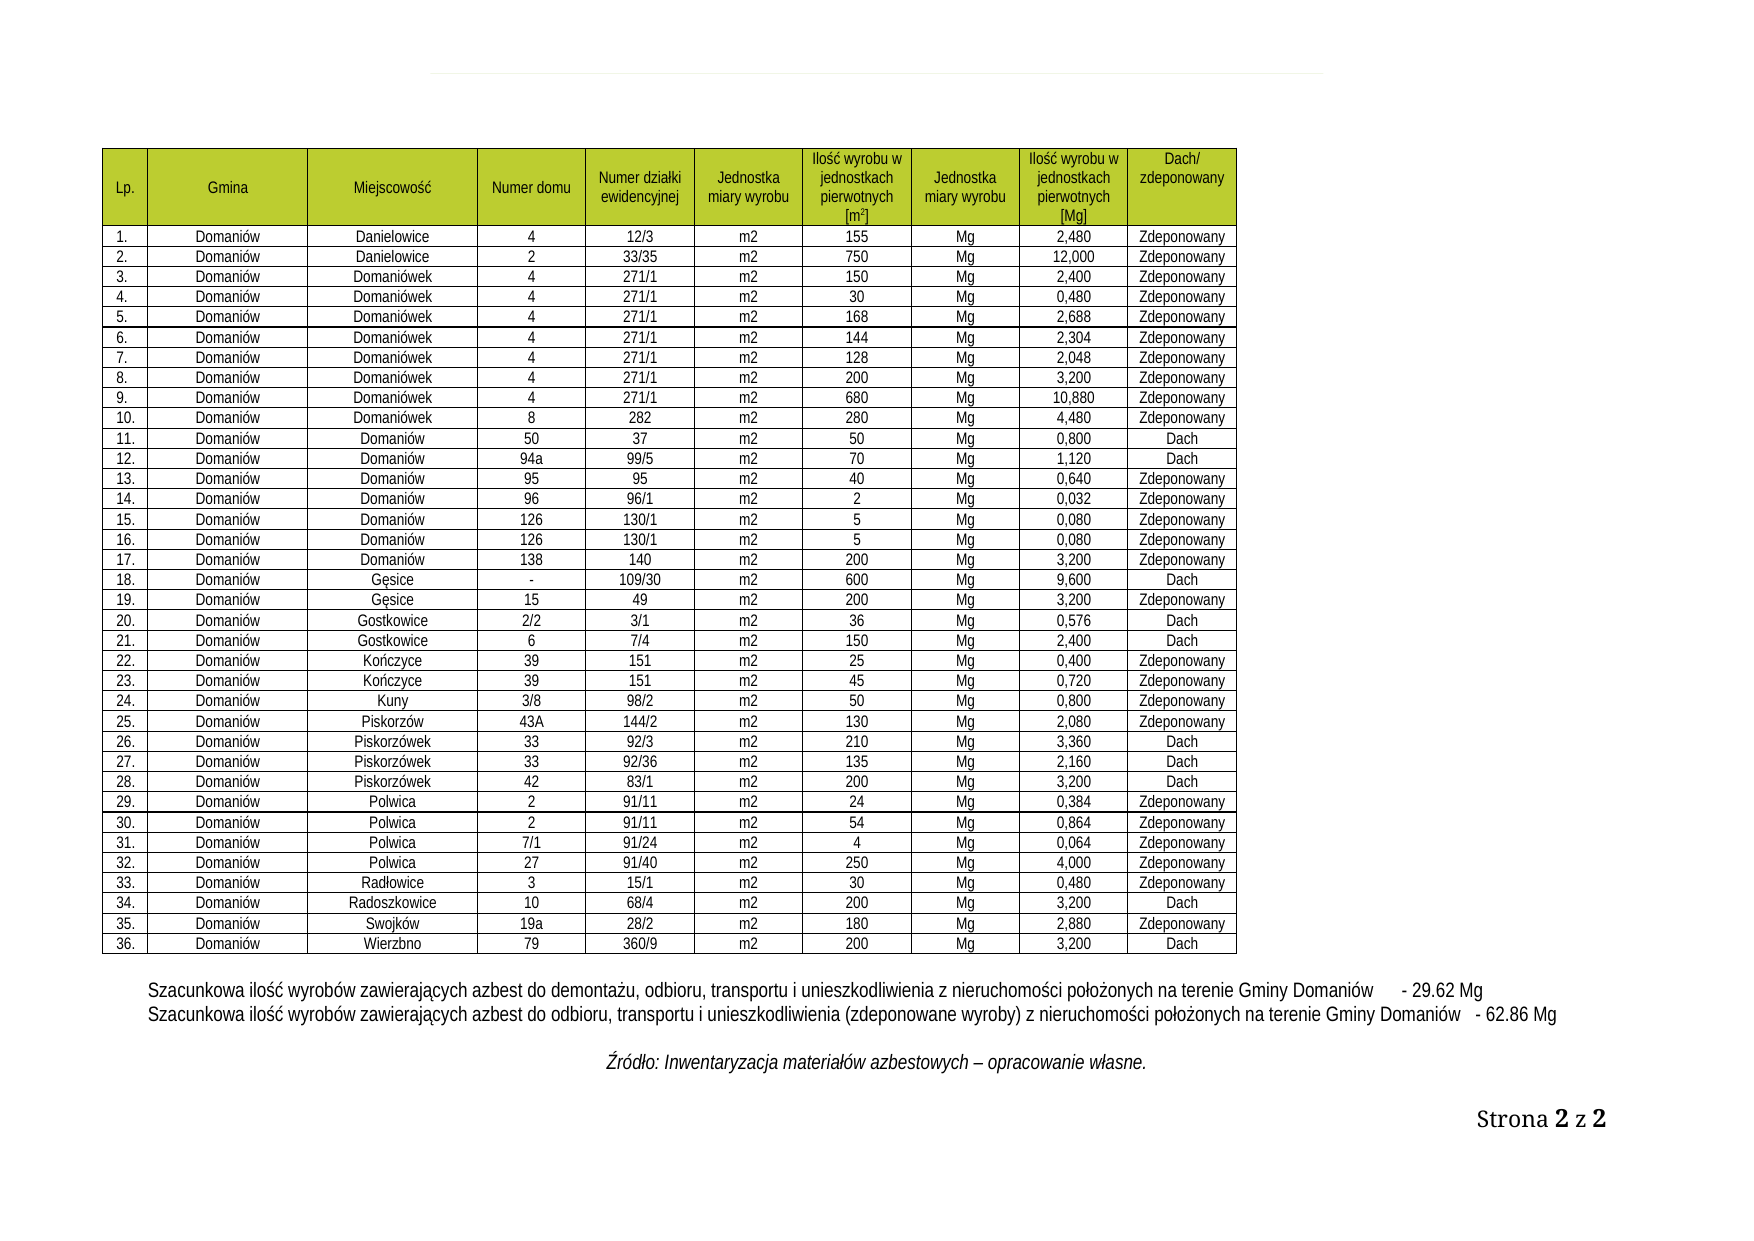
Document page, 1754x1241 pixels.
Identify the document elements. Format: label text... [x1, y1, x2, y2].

table_cell Zdeponowany [1128, 833, 1236, 852]
table_cell 5 [803, 530, 911, 549]
table_cell [103, 691, 147, 710]
table_cell m2 [695, 388, 802, 407]
table_cell Mg [912, 408, 1019, 427]
table_cell 271/1 [586, 287, 694, 306]
table_cell Domaniów [148, 469, 307, 488]
table_cell Zdeponowany [1128, 853, 1236, 872]
table_cell 200 [803, 934, 911, 953]
table_cell 168 [803, 307, 911, 326]
table_cell Mg [912, 772, 1019, 791]
table_cell 68/4 [586, 893, 694, 912]
table_header Ilość wyrobu w jednostkach pierwotnych [Mg] [1020, 149, 1127, 225]
table_cell 3,200 [1020, 590, 1127, 609]
table_cell 27 [478, 853, 585, 872]
table_cell Kuny [308, 691, 477, 710]
table_cell 271/1 [586, 307, 694, 326]
table_cell Danielowice [308, 247, 477, 266]
table_header Miejscowość [308, 149, 477, 225]
table_cell 680 [803, 388, 911, 407]
table_cell 4 [478, 328, 585, 347]
table_cell m2 [695, 934, 802, 953]
table_cell m2 [695, 914, 802, 933]
table_cell 42 [478, 772, 585, 791]
table_cell 180 [803, 914, 911, 933]
table_cell Dach [1128, 631, 1236, 650]
table_cell 200 [803, 772, 911, 791]
table_cell Dach [1128, 772, 1236, 791]
table_cell 28/2 [586, 914, 694, 933]
table_cell m2 [695, 610, 802, 629]
table_cell Domaniówek [308, 287, 477, 306]
table_cell Domaniów [148, 651, 307, 670]
table_cell Zdeponowany [1128, 469, 1236, 488]
table_cell 9,600 [1020, 570, 1127, 589]
table_cell 91/11 [586, 792, 694, 811]
table_cell 10 [478, 893, 585, 912]
table_cell Dach [1128, 429, 1236, 448]
table_cell 3,200 [1020, 893, 1127, 912]
table_cell 0,080 [1020, 530, 1127, 549]
table_cell Radłowice [308, 873, 477, 892]
table_cell m2 [695, 711, 802, 731]
table_cell [103, 348, 147, 367]
table_cell Domaniów [148, 550, 307, 569]
table_cell 79 [478, 934, 585, 953]
table_cell Domaniów [308, 429, 477, 448]
table_cell Mg [912, 368, 1019, 387]
table_cell [103, 651, 147, 670]
table_cell Wierzbno [308, 934, 477, 953]
table_cell [103, 813, 147, 832]
table_cell Domaniów [148, 408, 307, 427]
table_cell 3,360 [1020, 732, 1127, 751]
table_cell 3,200 [1020, 772, 1127, 791]
table_cell [103, 873, 147, 892]
table_cell 3,200 [1020, 368, 1127, 387]
table_cell Mg [912, 893, 1019, 912]
table_cell [103, 914, 147, 933]
table_cell 2,304 [1020, 328, 1127, 347]
table_cell 33 [478, 732, 585, 751]
table_cell Domaniów [148, 449, 307, 468]
table_cell 6 [478, 631, 585, 650]
table_cell Piskorzów [308, 711, 477, 731]
table_cell [103, 530, 147, 549]
table_cell 4 [478, 388, 585, 407]
table_header Lp. [103, 149, 147, 225]
table_cell 50 [803, 691, 911, 710]
table_cell 4 [478, 287, 585, 306]
table_cell Zdeponowany [1128, 550, 1236, 569]
table_cell 4 [478, 368, 585, 387]
table_cell Mg [912, 226, 1019, 246]
table_cell 19a [478, 914, 585, 933]
table_cell Dach [1128, 752, 1236, 771]
table_header Ilość wyrobu w jednostkach pierwotnych [m2] [803, 149, 911, 225]
table_cell Zdeponowany [1128, 489, 1236, 508]
table_header Jednostka miary wyrobu [695, 149, 802, 225]
table_cell Mg [912, 711, 1019, 731]
table_cell Domaniów [148, 489, 307, 508]
table_cell 0,800 [1020, 691, 1127, 710]
table_cell Zdeponowany [1128, 408, 1236, 427]
table_cell 271/1 [586, 267, 694, 286]
table_cell Mg [912, 610, 1019, 629]
table_cell 54 [803, 813, 911, 832]
table_cell Domaniów [148, 853, 307, 872]
table_cell Mg [912, 671, 1019, 690]
table_cell 0,480 [1020, 873, 1127, 892]
table_cell 271/1 [586, 328, 694, 347]
table_cell [103, 469, 147, 488]
table_cell m2 [695, 287, 802, 306]
table_header Dach/ zdeponowany [1128, 149, 1236, 225]
table_cell Dach [1128, 893, 1236, 912]
table_cell 0,720 [1020, 671, 1127, 690]
table_cell Mg [912, 509, 1019, 528]
table_cell [103, 307, 147, 326]
table_cell Mg [912, 732, 1019, 751]
table_cell Polwica [308, 813, 477, 832]
table_cell m2 [695, 570, 802, 589]
table_cell Domaniów [148, 914, 307, 933]
table_cell Mg [912, 247, 1019, 266]
table_cell Zdeponowany [1128, 287, 1236, 306]
table_cell Mg [912, 429, 1019, 448]
table_cell Kończyce [308, 651, 477, 670]
table_cell Mg [912, 590, 1019, 609]
table_cell Polwica [308, 792, 477, 811]
table_cell 130/1 [586, 530, 694, 549]
table_cell 2 [478, 813, 585, 832]
table_cell [103, 752, 147, 771]
table_cell Domaniów [148, 752, 307, 771]
table_cell Domaniów [308, 489, 477, 508]
table_cell 99/5 [586, 449, 694, 468]
table_cell [103, 631, 147, 650]
table_cell Domaniów [148, 368, 307, 387]
table_cell 91/40 [586, 853, 694, 872]
table_cell Mg [912, 449, 1019, 468]
table_cell m2 [695, 449, 802, 468]
table_cell Dach [1128, 570, 1236, 589]
table_cell 360/9 [586, 934, 694, 953]
table_cell [103, 570, 147, 589]
table_cell [103, 449, 147, 468]
table_cell 37 [586, 429, 694, 448]
table_cell 40 [803, 469, 911, 488]
table_cell [103, 429, 147, 448]
table_cell Domaniów [148, 671, 307, 690]
table_cell 0,400 [1020, 651, 1127, 670]
table_cell Zdeponowany [1128, 914, 1236, 933]
table_header Numer domu [478, 149, 585, 225]
table_cell [103, 893, 147, 912]
table_cell Domaniów [148, 348, 307, 367]
table_cell 1,120 [1020, 449, 1127, 468]
table_cell Domaniów [148, 792, 307, 811]
table_cell [103, 368, 147, 387]
table_cell m2 [695, 509, 802, 528]
table_cell Gostkowice [308, 631, 477, 650]
table_cell 15 [478, 590, 585, 609]
table_cell Domaniów [148, 772, 307, 791]
table_cell [103, 287, 147, 306]
table_cell 200 [803, 368, 911, 387]
table_cell 126 [478, 509, 585, 528]
table_cell 2 [478, 792, 585, 811]
table_cell Zdeponowany [1128, 307, 1236, 326]
table_cell 271/1 [586, 368, 694, 387]
table_cell 2,880 [1020, 914, 1127, 933]
table_cell 2/2 [478, 610, 585, 629]
table_cell 282 [586, 408, 694, 427]
table_cell Zdeponowany [1128, 813, 1236, 832]
table_cell 128 [803, 348, 911, 367]
table_cell Mg [912, 873, 1019, 892]
table_cell Domaniów [148, 610, 307, 629]
table_cell 50 [478, 429, 585, 448]
table_cell Mg [912, 934, 1019, 953]
table_cell [103, 550, 147, 569]
table_cell m2 [695, 348, 802, 367]
table_cell Domaniów [308, 449, 477, 468]
table_cell 33/35 [586, 247, 694, 266]
table_cell 0,864 [1020, 813, 1127, 832]
table_cell Zdeponowany [1128, 328, 1236, 347]
table_cell [103, 792, 147, 811]
table_cell Domaniówek [308, 388, 477, 407]
table_cell Domaniów [148, 590, 307, 609]
table_cell 25 [803, 651, 911, 670]
table_cell m2 [695, 550, 802, 569]
table_cell Domaniów [148, 833, 307, 852]
table_cell Mg [912, 853, 1019, 872]
table_cell Domaniówek [308, 328, 477, 347]
table_header Gmina [148, 149, 307, 225]
table_cell [103, 772, 147, 791]
table_cell 140 [586, 550, 694, 569]
table_cell Mg [912, 388, 1019, 407]
table_cell Domaniów [148, 287, 307, 306]
table_cell 95 [478, 469, 585, 488]
table_cell Domaniów [148, 530, 307, 549]
table_cell Mg [912, 328, 1019, 347]
table_cell Zdeponowany [1128, 348, 1236, 367]
table_cell Domaniów [148, 691, 307, 710]
table_cell m2 [695, 307, 802, 326]
table_cell Swojków [308, 914, 477, 933]
table_cell Domaniów [148, 631, 307, 650]
table_cell m2 [695, 489, 802, 508]
table_cell Zdeponowany [1128, 388, 1236, 407]
table_cell Domaniów [148, 307, 307, 326]
table_cell Piskorzówek [308, 752, 477, 771]
table_cell Mg [912, 267, 1019, 286]
table_cell 2,160 [1020, 752, 1127, 771]
table_cell Mg [912, 691, 1019, 710]
table_cell 2 [803, 489, 911, 508]
table_cell Mg [912, 530, 1019, 549]
table_cell 0,480 [1020, 287, 1127, 306]
table_cell Zdeponowany [1128, 792, 1236, 811]
table_cell Domaniów [148, 388, 307, 407]
table_cell 39 [478, 671, 585, 690]
table_cell 7/1 [478, 833, 585, 852]
table_cell m2 [695, 772, 802, 791]
table_cell 8 [478, 408, 585, 427]
table_cell Domaniów [308, 550, 477, 569]
table_cell 24 [803, 792, 911, 811]
table_cell 0,384 [1020, 792, 1127, 811]
table_cell Zdeponowany [1128, 671, 1236, 690]
table_cell Mg [912, 752, 1019, 771]
table_cell 151 [586, 651, 694, 670]
table_cell 130/1 [586, 509, 694, 528]
table_cell Domaniów [148, 509, 307, 528]
table_cell 0,640 [1020, 469, 1127, 488]
table_cell [103, 408, 147, 427]
table_cell 2,048 [1020, 348, 1127, 367]
table_cell 3/8 [478, 691, 585, 710]
table_cell Mg [912, 570, 1019, 589]
table_cell Domaniów [148, 267, 307, 286]
table_cell 150 [803, 631, 911, 650]
table_cell [103, 509, 147, 528]
table_cell m2 [695, 813, 802, 832]
table_cell 49 [586, 590, 694, 609]
table_cell Zdeponowany [1128, 691, 1236, 710]
table_cell Radoszkowice [308, 893, 477, 912]
table_cell Domaniów [148, 893, 307, 912]
table_cell 70 [803, 449, 911, 468]
table_cell Mg [912, 651, 1019, 670]
table_cell Domaniów [148, 711, 307, 731]
table_cell Mg [912, 550, 1019, 569]
table_cell Zdeponowany [1128, 530, 1236, 549]
text Szacunkowa ilość wyrobów zawierających azbest do odbioru, transportu i unieszkodliwienia (zdeponowane wyroby) z nieruchomości położonych na terenie Gminy Domaniów - 62.86 Mg [148, 1002, 1606, 1026]
table_cell m2 [695, 833, 802, 852]
table_cell [103, 732, 147, 751]
table_cell [103, 590, 147, 609]
table_cell m2 [695, 469, 802, 488]
table_cell Domaniów [148, 732, 307, 751]
table_cell 3,200 [1020, 934, 1127, 953]
table_cell 144/2 [586, 711, 694, 731]
table_cell 91/11 [586, 813, 694, 832]
table_cell m2 [695, 732, 802, 751]
table_cell 280 [803, 408, 911, 427]
table_cell m2 [695, 853, 802, 872]
table_cell Mg [912, 489, 1019, 508]
table_cell 5 [803, 509, 911, 528]
table_cell [103, 853, 147, 872]
table_cell 750 [803, 247, 911, 266]
table_cell 12,000 [1020, 247, 1127, 266]
table_cell 200 [803, 550, 911, 569]
table_cell 2,480 [1020, 226, 1127, 246]
table_cell Domaniów [148, 873, 307, 892]
table_cell Domaniówek [308, 348, 477, 367]
table_cell Polwica [308, 833, 477, 852]
table_cell Domaniówek [308, 307, 477, 326]
text Źródło: Inwentaryzacja materiałów azbestowych – opracowanie własne. [148, 1050, 1606, 1074]
table_cell Dach [1128, 449, 1236, 468]
table_cell 12/3 [586, 226, 694, 246]
table_cell 3 [478, 873, 585, 892]
table_cell m2 [695, 267, 802, 286]
table_cell Polwica [308, 853, 477, 872]
table_cell Dach [1128, 934, 1236, 953]
table_cell 91/24 [586, 833, 694, 852]
table_cell Zdeponowany [1128, 590, 1236, 609]
table_cell m2 [695, 247, 802, 266]
table_cell 0,800 [1020, 429, 1127, 448]
table_cell Domaniów [148, 570, 307, 589]
table_cell 151 [586, 671, 694, 690]
table_cell Mg [912, 792, 1019, 811]
table_cell 150 [803, 267, 911, 286]
table_cell 0,576 [1020, 610, 1127, 629]
table_cell 2,400 [1020, 267, 1127, 286]
table_cell [103, 328, 147, 347]
table_cell [103, 934, 147, 953]
table_cell Domaniów [148, 328, 307, 347]
table_cell Zdeponowany [1128, 711, 1236, 731]
table_cell 4 [478, 267, 585, 286]
table_cell 4 [803, 833, 911, 852]
table_cell [103, 247, 147, 266]
table_cell 0,064 [1020, 833, 1127, 852]
table_cell 10,880 [1020, 388, 1127, 407]
table_cell [103, 610, 147, 629]
table_cell 15/1 [586, 873, 694, 892]
table_cell 4,000 [1020, 853, 1127, 872]
table_cell 130 [803, 711, 911, 731]
table_cell 94a [478, 449, 585, 468]
table_cell Mg [912, 631, 1019, 650]
table_cell 83/1 [586, 772, 694, 791]
table_cell 4 [478, 307, 585, 326]
table_cell 0,080 [1020, 509, 1127, 528]
table_cell 39 [478, 651, 585, 670]
table_cell 2,400 [1020, 631, 1127, 650]
table_cell m2 [695, 691, 802, 710]
table_cell Domaniów [148, 226, 307, 246]
table_cell Dach [1128, 610, 1236, 629]
table_cell [103, 226, 147, 246]
table_cell m2 [695, 752, 802, 771]
table_cell [103, 489, 147, 508]
table_cell 2,080 [1020, 711, 1127, 731]
table_cell 138 [478, 550, 585, 569]
table_cell 210 [803, 732, 911, 751]
table_cell m2 [695, 408, 802, 427]
table_cell Domaniów [148, 247, 307, 266]
table_cell 92/36 [586, 752, 694, 771]
table_cell m2 [695, 226, 802, 246]
table_cell Mg [912, 469, 1019, 488]
table_cell Mg [912, 348, 1019, 367]
table_cell 92/3 [586, 732, 694, 751]
table_cell 50 [803, 429, 911, 448]
table_cell Zdeponowany [1128, 873, 1236, 892]
table_cell 126 [478, 530, 585, 549]
table_cell 0,032 [1020, 489, 1127, 508]
table_cell 271/1 [586, 388, 694, 407]
table_cell 96 [478, 489, 585, 508]
table_cell Mg [912, 833, 1019, 852]
table_cell m2 [695, 893, 802, 912]
table_cell Domaniów [308, 469, 477, 488]
table_cell 2,688 [1020, 307, 1127, 326]
table_cell Domaniówek [308, 267, 477, 286]
table_cell m2 [695, 530, 802, 549]
table_cell 250 [803, 853, 911, 872]
table_cell Piskorzówek [308, 732, 477, 751]
table_cell Mg [912, 287, 1019, 306]
table_cell Zdeponowany [1128, 267, 1236, 286]
table_cell [103, 711, 147, 731]
table_cell m2 [695, 590, 802, 609]
table_cell 43A [478, 711, 585, 731]
table_cell 45 [803, 671, 911, 690]
table_cell 4 [478, 226, 585, 246]
table_cell Zdeponowany [1128, 651, 1236, 670]
table_cell 155 [803, 226, 911, 246]
table_cell Zdeponowany [1128, 368, 1236, 387]
table_cell Domaniów [148, 934, 307, 953]
table_cell 7/4 [586, 631, 694, 650]
table_header Jednostka miary wyrobu [912, 149, 1019, 225]
table_cell 144 [803, 328, 911, 347]
table_cell m2 [695, 631, 802, 650]
table_cell 33 [478, 752, 585, 771]
table_cell Kończyce [308, 671, 477, 690]
table_cell Mg [912, 813, 1019, 832]
table_cell 4 [478, 348, 585, 367]
table_cell Domaniów [308, 509, 477, 528]
table_cell Dach [1128, 732, 1236, 751]
table_cell 2 [478, 247, 585, 266]
table_cell [103, 671, 147, 690]
table_cell 200 [803, 590, 911, 609]
table_cell Mg [912, 307, 1019, 326]
table_cell Gostkowice [308, 610, 477, 629]
table_cell Zdeponowany [1128, 509, 1236, 528]
table_cell m2 [695, 368, 802, 387]
table_cell 135 [803, 752, 911, 771]
table_cell m2 [695, 328, 802, 347]
table_cell Domaniówek [308, 368, 477, 387]
table_cell 3,200 [1020, 550, 1127, 569]
table_cell 3/1 [586, 610, 694, 629]
table_cell 30 [803, 873, 911, 892]
table_cell 96/1 [586, 489, 694, 508]
table_cell Gęsice [308, 590, 477, 609]
table_cell Domaniów [148, 813, 307, 832]
table_cell m2 [695, 792, 802, 811]
table_cell Piskorzówek [308, 772, 477, 791]
table_header Numer działki ewidencyjnej [586, 149, 694, 225]
table_cell - [478, 570, 585, 589]
table_cell 36 [803, 610, 911, 629]
table_cell m2 [695, 671, 802, 690]
table_cell Domaniów [148, 429, 307, 448]
table_cell Danielowice [308, 226, 477, 246]
table_cell [103, 267, 147, 286]
text Szacunkowa ilość wyrobów zawierających azbest do demontażu, odbioru, transportu i unieszkodliwienia z nieruchomości położonych na terenie Gminy Domaniów - 29.62 Mg [148, 978, 1606, 1002]
table_cell Zdeponowany [1128, 247, 1236, 266]
table_cell 30 [803, 287, 911, 306]
table_cell [103, 388, 147, 407]
table_cell Zdeponowany [1128, 226, 1236, 246]
table_cell [103, 833, 147, 852]
table_cell 600 [803, 570, 911, 589]
table_cell Domaniówek [308, 408, 477, 427]
table_cell m2 [695, 429, 802, 448]
table_cell 95 [586, 469, 694, 488]
table_cell m2 [695, 651, 802, 670]
table_cell 271/1 [586, 348, 694, 367]
table_cell m2 [695, 873, 802, 892]
table_cell 109/30 [586, 570, 694, 589]
table_cell 98/2 [586, 691, 694, 710]
table_cell Mg [912, 914, 1019, 933]
table_cell Domaniów [308, 530, 477, 549]
table_cell 200 [803, 893, 911, 912]
table_cell Gęsice [308, 570, 477, 589]
table_cell 4,480 [1020, 408, 1127, 427]
